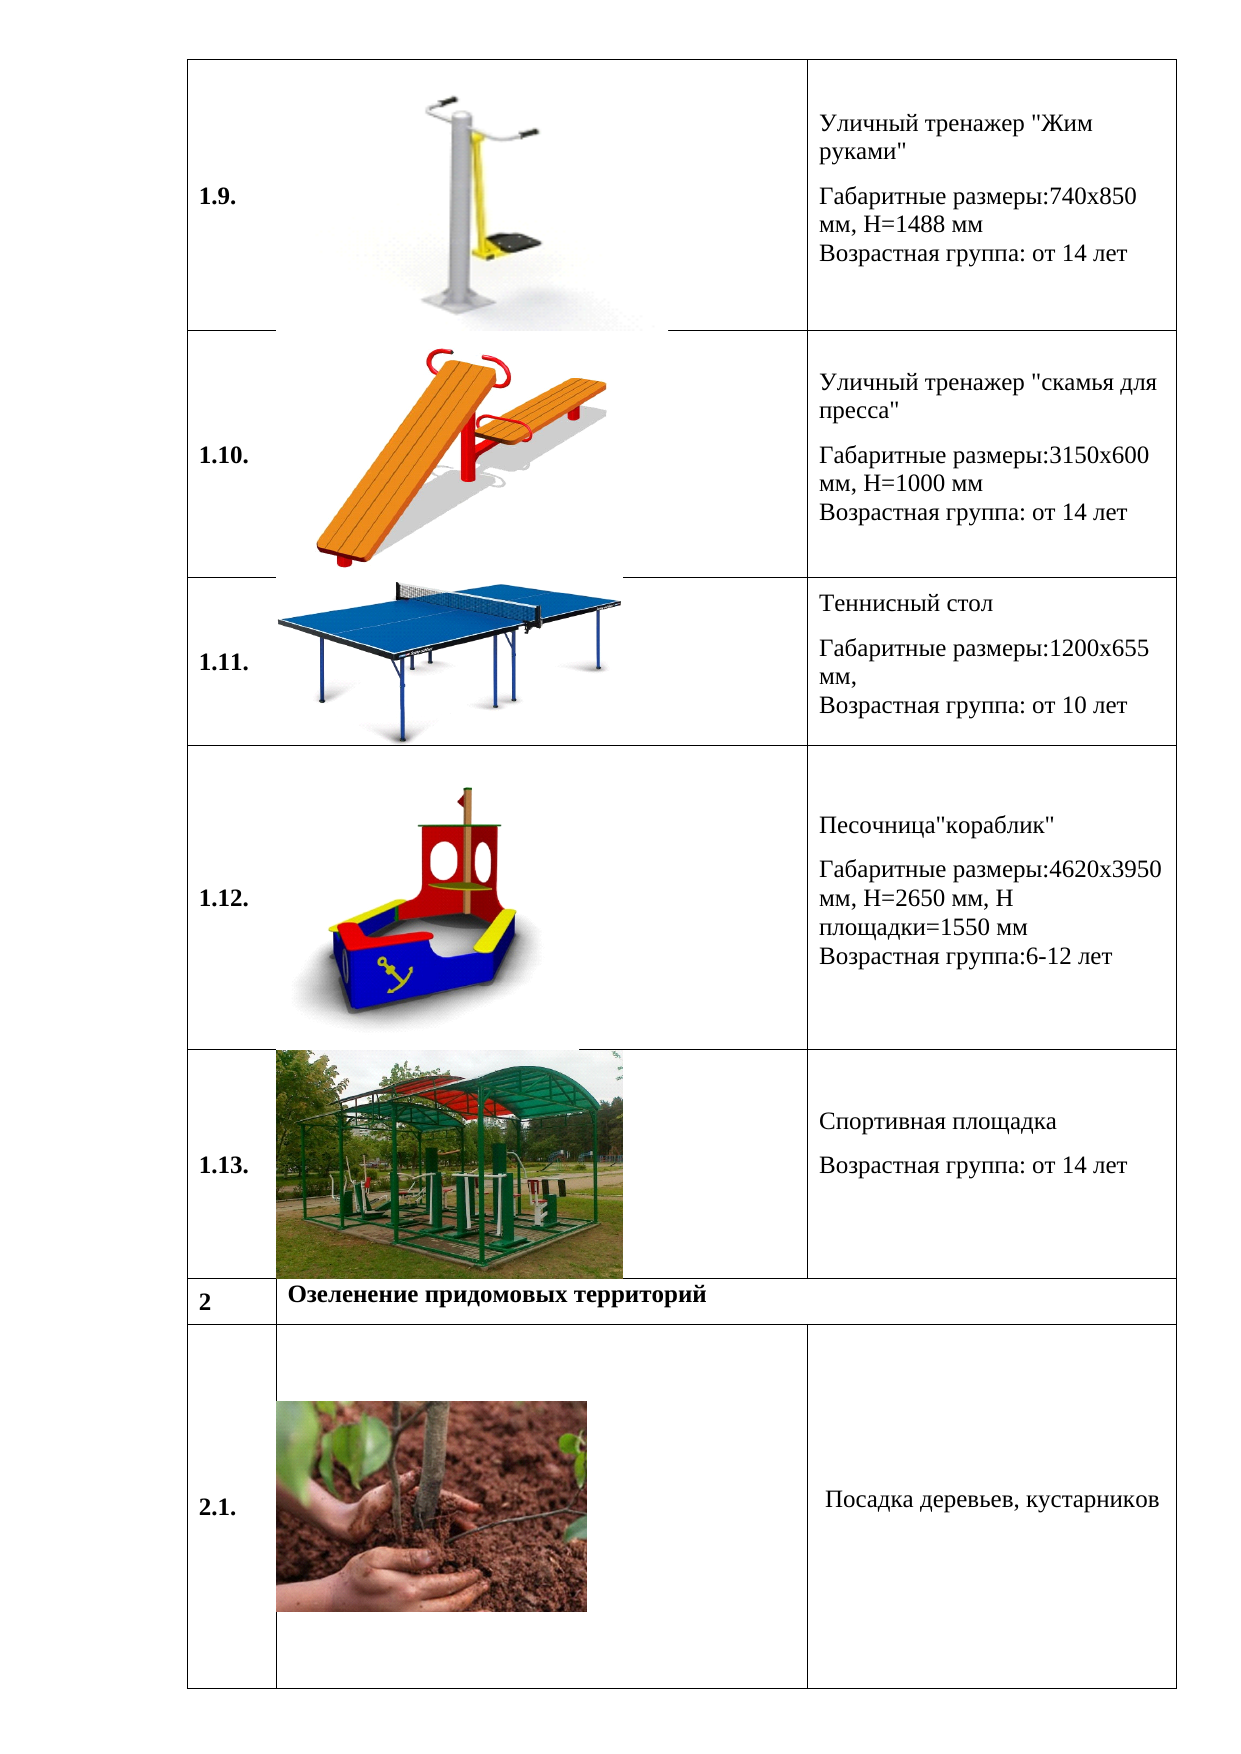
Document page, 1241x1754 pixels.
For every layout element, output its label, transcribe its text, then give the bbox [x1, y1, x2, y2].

table_cell [669, 60, 807, 330]
table_cell Песочница"кораблик" Габаритные размеры:4620х3950 мм, Н=2650 мм, Н площадки=1550 мм Возрастная группа:6-12 лет [808, 746, 1176, 1049]
table_cell 1.11. [188, 578, 276, 745]
table_cell [625, 331, 807, 577]
table_cell [623, 1050, 807, 1278]
table_cell [623, 578, 807, 745]
picture [276, 1401, 587, 1612]
table_cell 2.1. [188, 1325, 276, 1688]
table_cell 1.10. [188, 331, 276, 577]
table_cell Спортивная площадка Возрастная группа: от 14 лет [808, 1050, 1176, 1278]
table_cell Уличный тренажер "Жим руками" Габаритные размеры:740х850 мм, Н=1488 мм Возрастная группа: от 14 лет [808, 60, 1176, 330]
table_cell [277, 1325, 807, 1688]
table_cell Озеленение придомовых территорий [277, 1279, 1176, 1324]
table_cell [580, 746, 807, 1049]
table_cell 1.12. [188, 746, 276, 1049]
table_cell 1.9. [188, 60, 276, 330]
table_cell Посадка деревьев, кустарников [808, 1325, 1176, 1688]
table_cell 1.13. [188, 1050, 276, 1278]
table_cell Уличный тренажер "скамья для пресса" Габаритные размеры:3150х600 мм, Н=1000 мм Возрастная группа: от 14 лет [808, 331, 1176, 577]
table_cell Теннисный стол Габаритные размеры:1200х655 мм, Возрастная группа: от 10 лет [808, 578, 1176, 745]
picture [276, 746, 623, 1279]
table_cell 2 [188, 1279, 276, 1324]
picture [276, 60, 669, 745]
